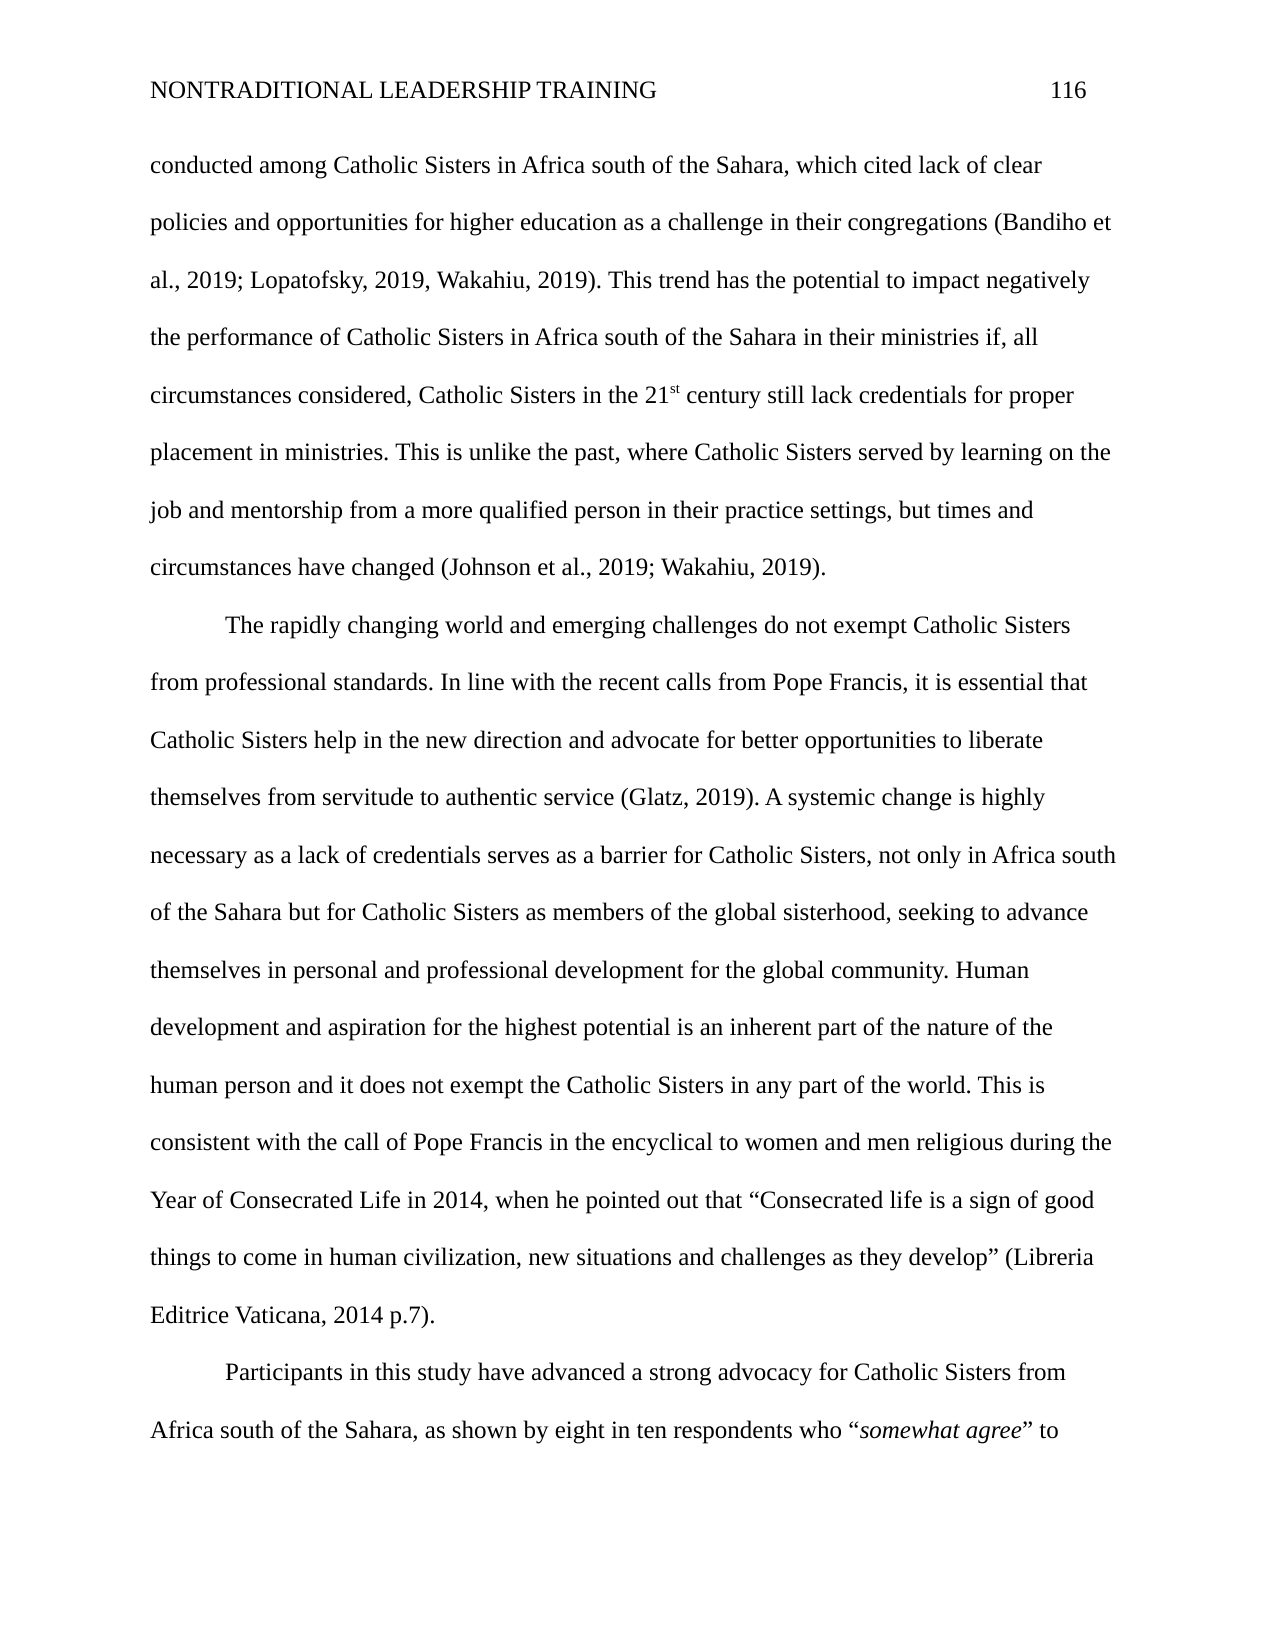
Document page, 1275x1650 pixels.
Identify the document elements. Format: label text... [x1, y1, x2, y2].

text The rapidly changing world and emerging challenges do not exempt Catholic Sisters from professional standards. In line with the recent calls from Pope Francis, it is essential that Catholic Sisters help in the new direction and advocate for better opportunities to liberate themselves from servitude to authentic service (Glatz, 2019). A systemic change is highly necessary as a lack of credentials serves as a barrier for Catholic Sisters, not only in Africa south of the Sahara but for Catholic Sisters as members of the global sisterhood, seeking to advance themselves in personal and professional development for the global community. Human development and aspiration for the highest potential is an inherent part of the nature of the human person and it does not exempt the Catholic Sisters in any part of the world. This is consistent with the call of Pope Francis in the encyclical to women and men religious during the Year of Consecrated Life in 2014, when he pointed out that “Consecrated life is a sign of good things to come in human civilization, new situations and challenges as they develop” (Libreria Editrice Vaticana, 2014 p.7). [150, 610, 1125, 1329]
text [150, 1357, 1125, 1444]
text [150, 150, 1125, 581]
